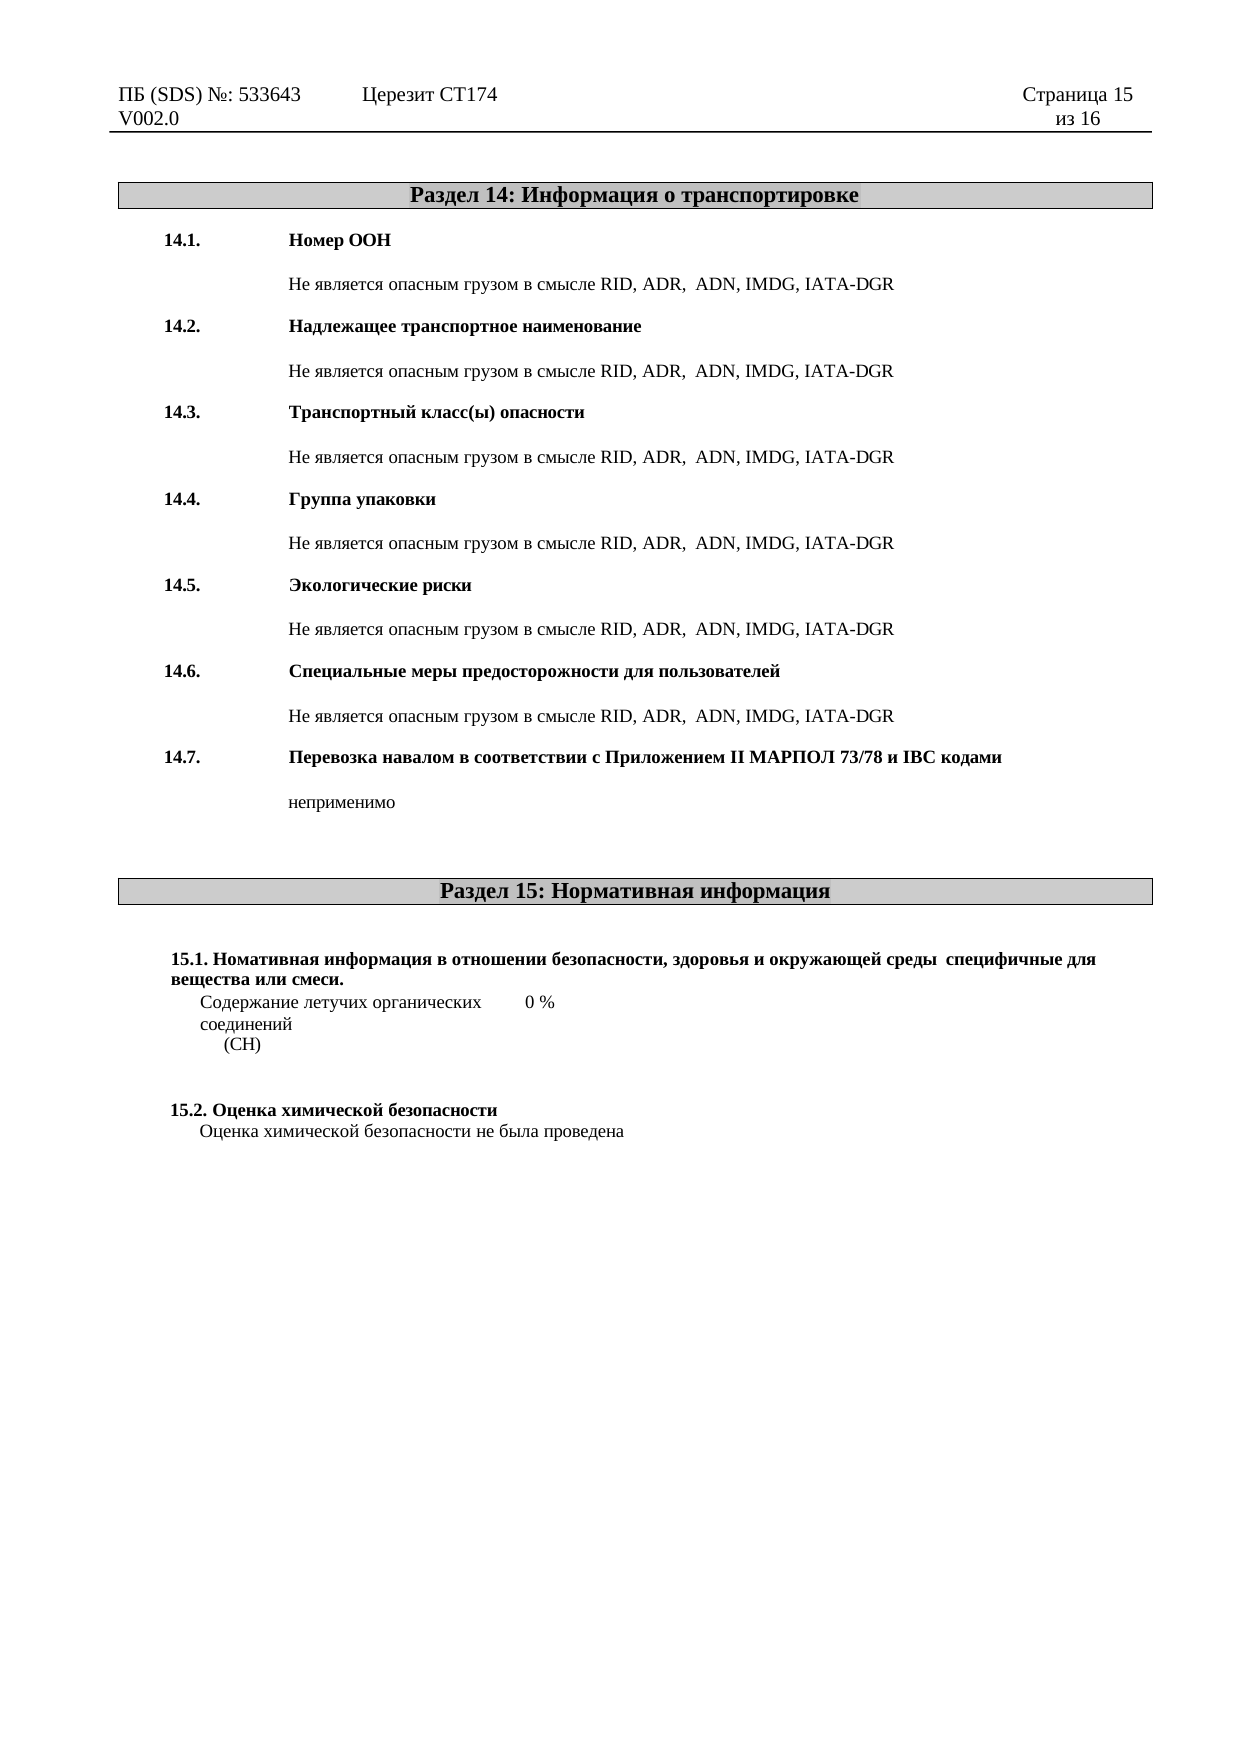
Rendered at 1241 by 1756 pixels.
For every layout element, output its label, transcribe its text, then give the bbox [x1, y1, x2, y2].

table_header [119, 879, 439, 904]
table_header Раздел 14: Информация о транспортировке [409, 183, 861, 208]
table_header 15.1. Номативная информация в отношении безопасности, здоровья и окружающей среды специфичные для вещества или смеси. [165, 949, 1103, 991]
text 15.2. Оценка химической безопасности [170, 1099, 1211, 1120]
table_header Специальные меры предосторожности для пользователей [245, 663, 788, 683]
text Не является опасным грузом в смысле RID, ADR, ADN, IMDG, IATA-DGR [288, 359, 1211, 381]
table_cell 0 % [503, 991, 1103, 1056]
table_header Перевозка навалом в соответствии с Приложением II МАРПОЛ 73/78 и IBC кодами [245, 749, 1008, 770]
text Не является опасным грузом в смысле RID, ADR, ADN, IMDG, IATA-DGR [288, 618, 1211, 640]
table_header Раздел 15: Нормативная информация [439, 879, 831, 904]
table_header 14.5. [159, 576, 245, 597]
text Не является опасным грузом в смысле RID, ADR, ADN, IMDG, IATA-DGR [288, 532, 1211, 554]
text Оценка химической безопасности не была проведена [199, 1120, 1211, 1142]
table_header Надлежащее транспортное наименование [245, 318, 649, 338]
table_header [831, 879, 1152, 904]
table_header Транспортный класс(ы) опасности [245, 404, 591, 425]
table_header 14.3. [159, 404, 245, 425]
table_header 14.1. [159, 231, 245, 252]
table_header Группа упаковки [245, 490, 443, 511]
table_header 14.6. [159, 663, 245, 683]
table_header [861, 183, 1152, 208]
table_cell Содержание летучих органических соединений (CH) [165, 991, 503, 1056]
table_header 14.2. [159, 318, 245, 338]
table_header 14.4. [159, 490, 245, 511]
table_header Экологические риски [245, 576, 479, 597]
text Не является опасным грузом в смысле RID, ADR, ADN, IMDG, IATA-DGR [288, 446, 1211, 467]
text Не является опасным грузом в смысле RID, ADR, ADN, IMDG, IATA-DGR [288, 273, 1211, 295]
table_header [119, 183, 409, 208]
text неприменимо [288, 791, 1211, 812]
table_header 14.7. [159, 749, 245, 770]
text Не является опасным грузом в смысле RID, ADR, ADN, IMDG, IATA-DGR [288, 704, 1211, 726]
table_header Номер ООН [245, 231, 398, 252]
